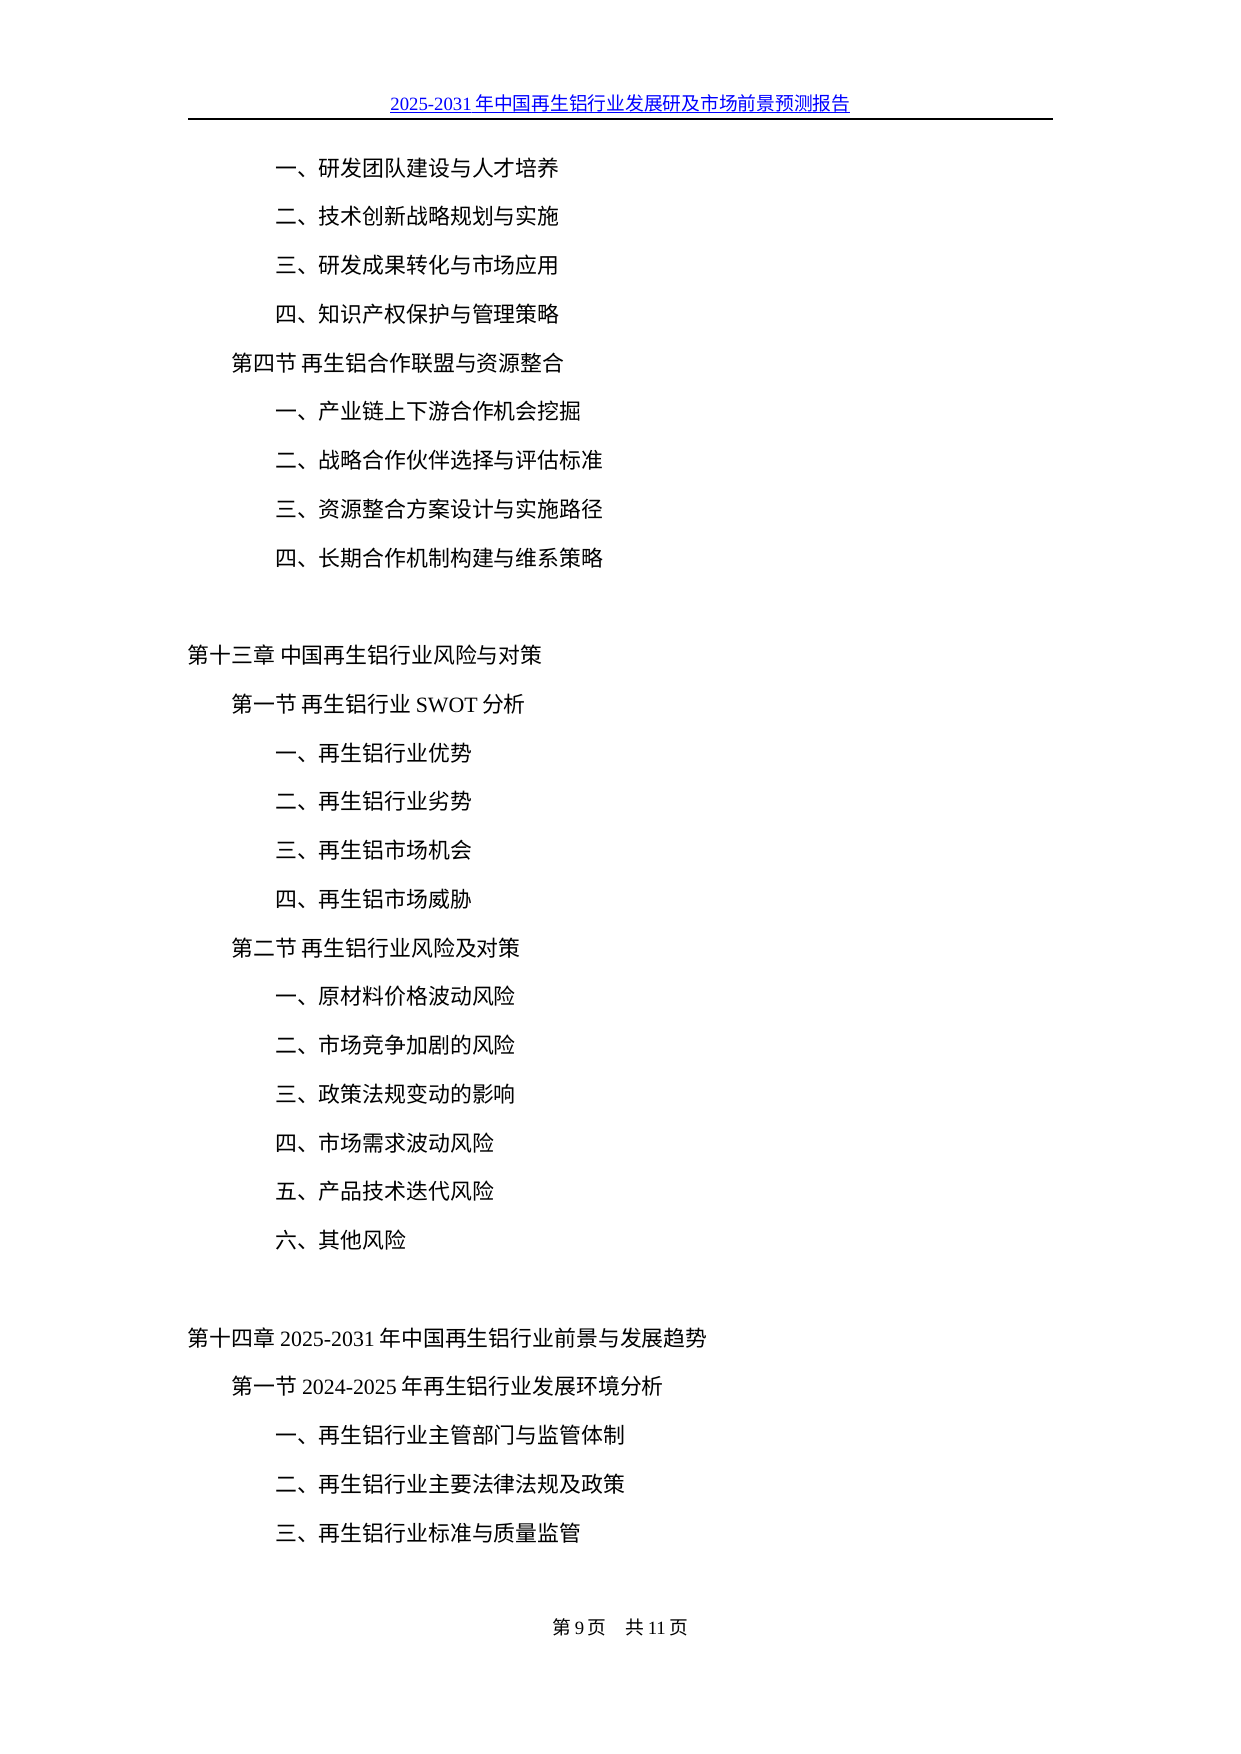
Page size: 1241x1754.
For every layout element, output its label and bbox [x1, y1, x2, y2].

text [187, 150, 1053, 1548]
